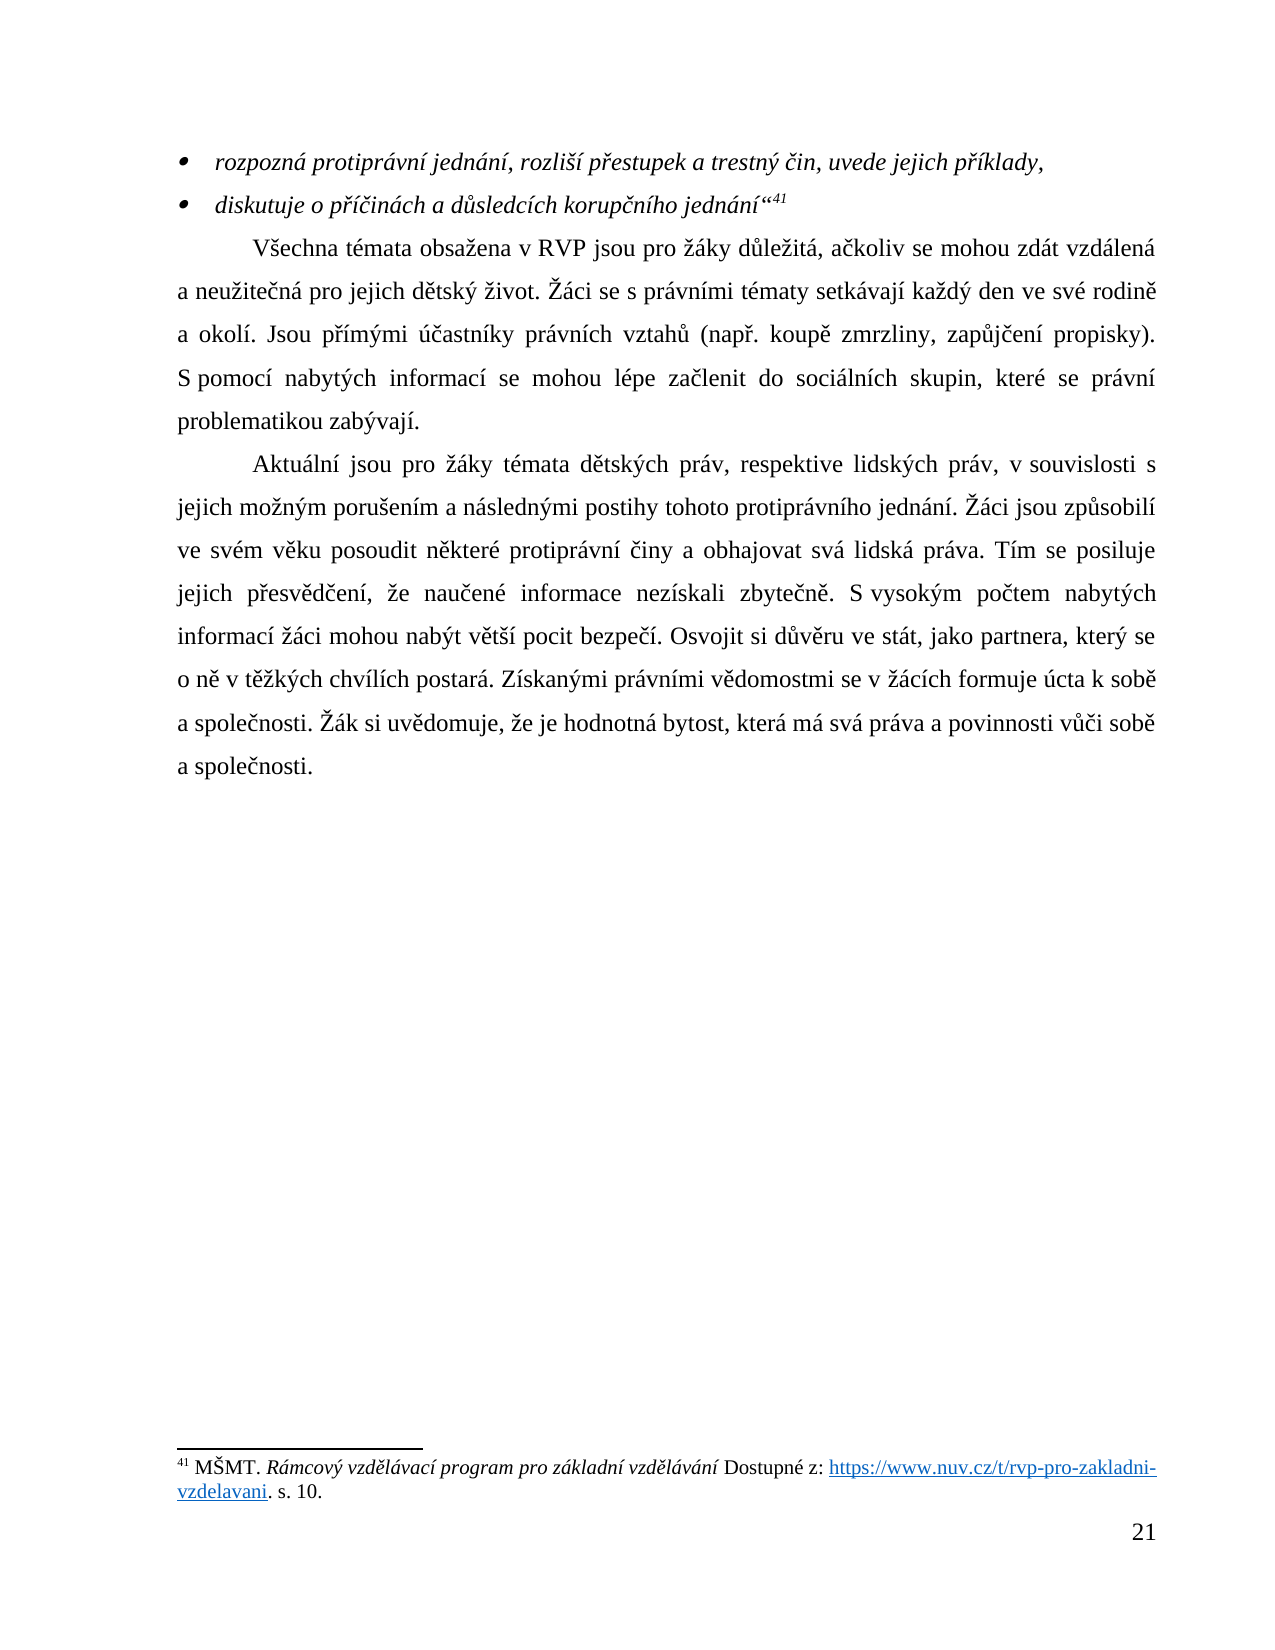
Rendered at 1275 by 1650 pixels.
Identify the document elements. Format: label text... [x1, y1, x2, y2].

text Aktuální jsou pro žáky témata dětských práv, respektive lidských práv, v souvislosti s jejich možným porušením a následnými postihy tohoto protiprávního jednání. Žáci jsou způsobilí ve svém věku posoudit některé protiprávní činy a obhajovat svá lidská práva. Tím se posiluje jejich přesvědčení, že naučené informace nezískali zbytečně. S vysokým počtem nabytých informací žáci mohou nabýt větší pocit bezpečí. Osvojit si důvěru ve stát, jako partnera, který se o ně v těžkých chvílích postará. Získanými právními vědomostmi se v žácích formuje úcta k sobě a společnosti. Žák si uvědomuje, že je hodnotná bytost, která má svá práva a povinnosti vůči sobě a společnosti. [177, 449, 1156, 779]
list rozpozná protiprávní jednání, rozliší přestupek a trestný čin, uvede jejich příklady, [177, 147, 1156, 176]
list diskutuje o příčinách a důsledcích korupčního jednání“ [177, 190, 1156, 219]
text Všechna témata obsažena v RVP jsou pro žáky důležitá, ačkoliv se mohou zdát vzdálená a neužitečná pro jejich dětský život. Žáci se s právními tématy setkávají každý den ve své rodině a okolí. Jsou přímými účastníky právních vztahů (např. koupě zmrzliny, zapůjčení propisky). S pomocí nabytých informací se mohou lépe začlenit do sociálních skupin, které se právní problematikou zabývají. [177, 233, 1156, 434]
